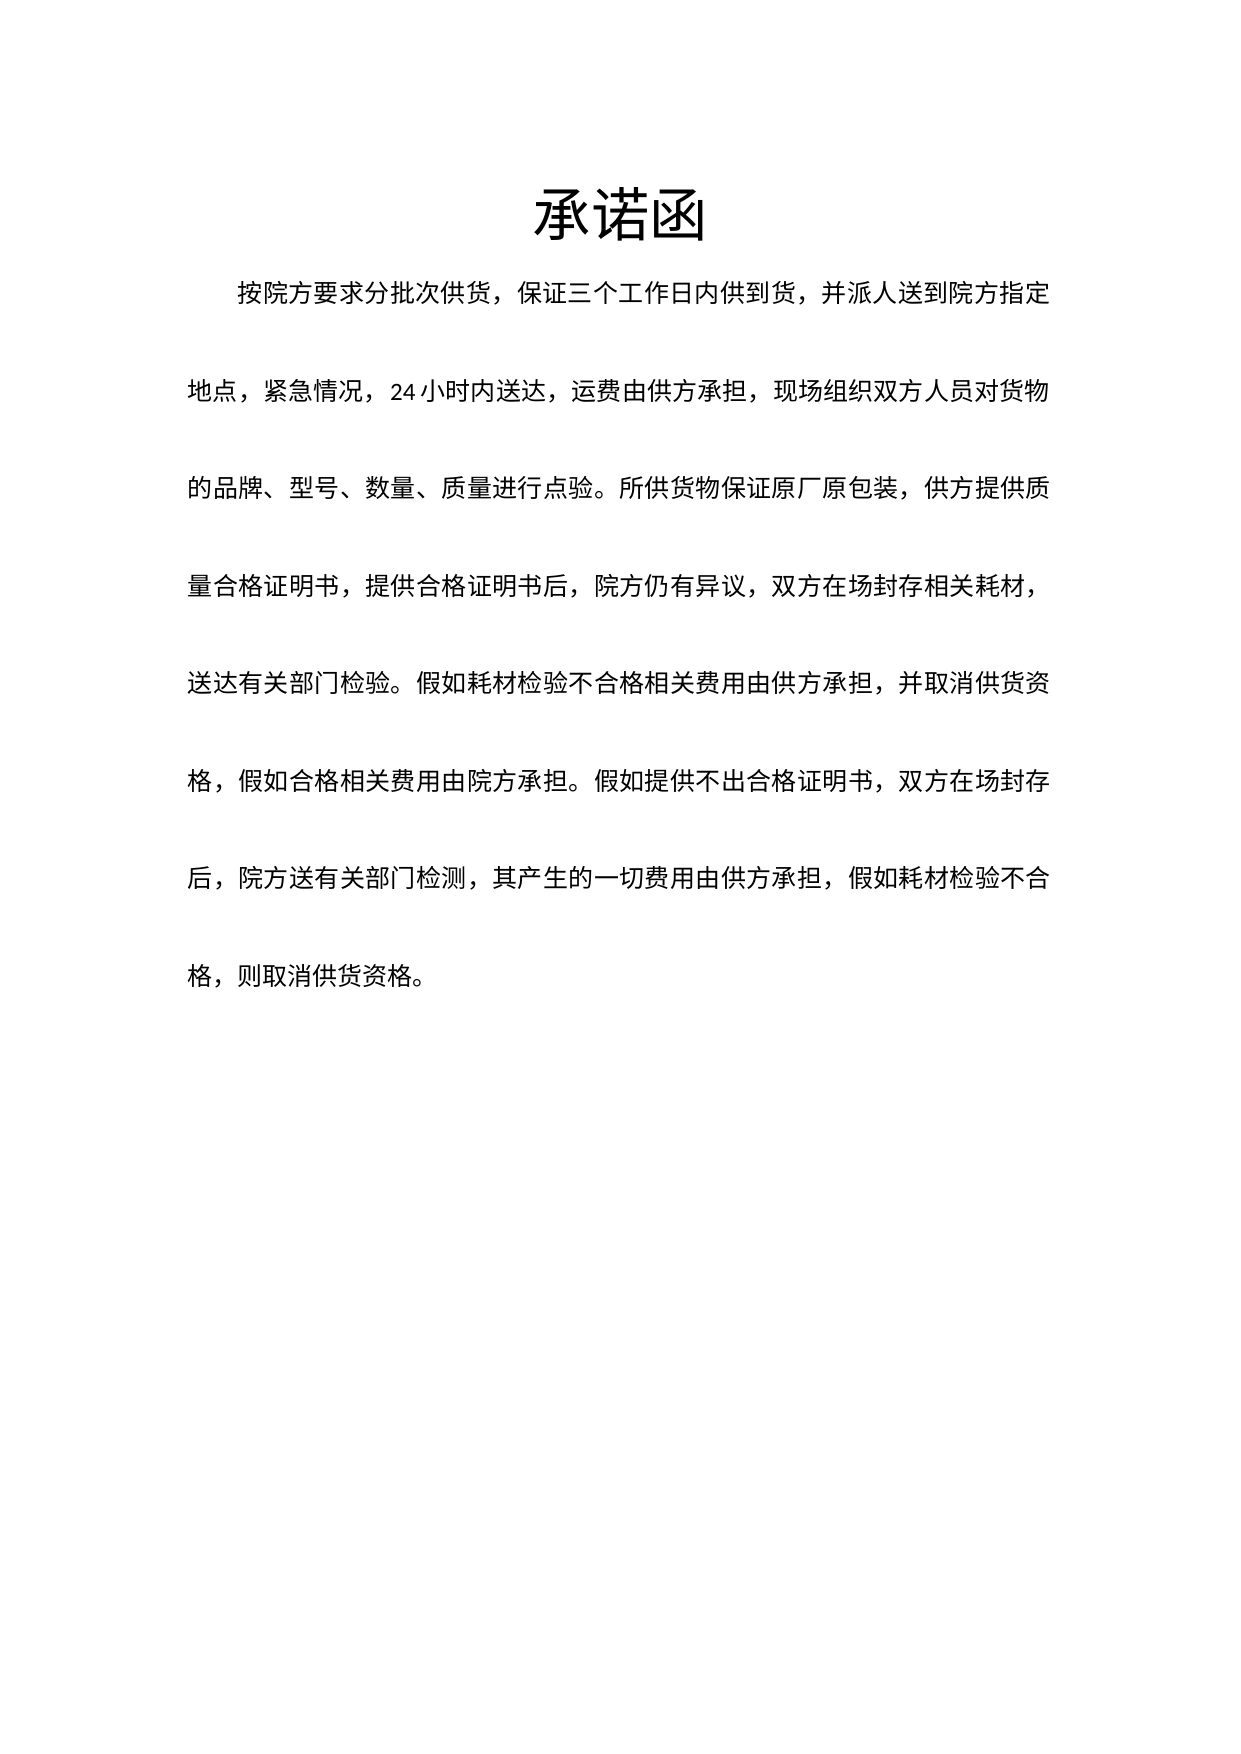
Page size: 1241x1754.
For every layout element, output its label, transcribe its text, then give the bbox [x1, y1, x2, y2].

text 按院方要求分批次供货，保证三个工作日内供到货，并派人送到院方指定地点，紧急情况，24小时内送达，运费由供方承担，现场组织双方人员对货物的品牌、型号、数量、质量进行点验。所供货物保证原厂原包装，供方提供质量合格证明书，提供合格证明书后，院方仍有异议，双方在场封存相关耗材，送达有关部门检验。假如耗材检验不合格相关费用由供方承担，并取消供货资格，假如合格相关费用由院方承担。假如提供不出合格证明书，双方在场封存后，院方送有关部门检测，其产生的一切费用由供方承担，假如耗材检验不合格，则取消供货资格。 [187, 259, 1053, 1007]
text 承诺函 [187, 162, 1053, 259]
